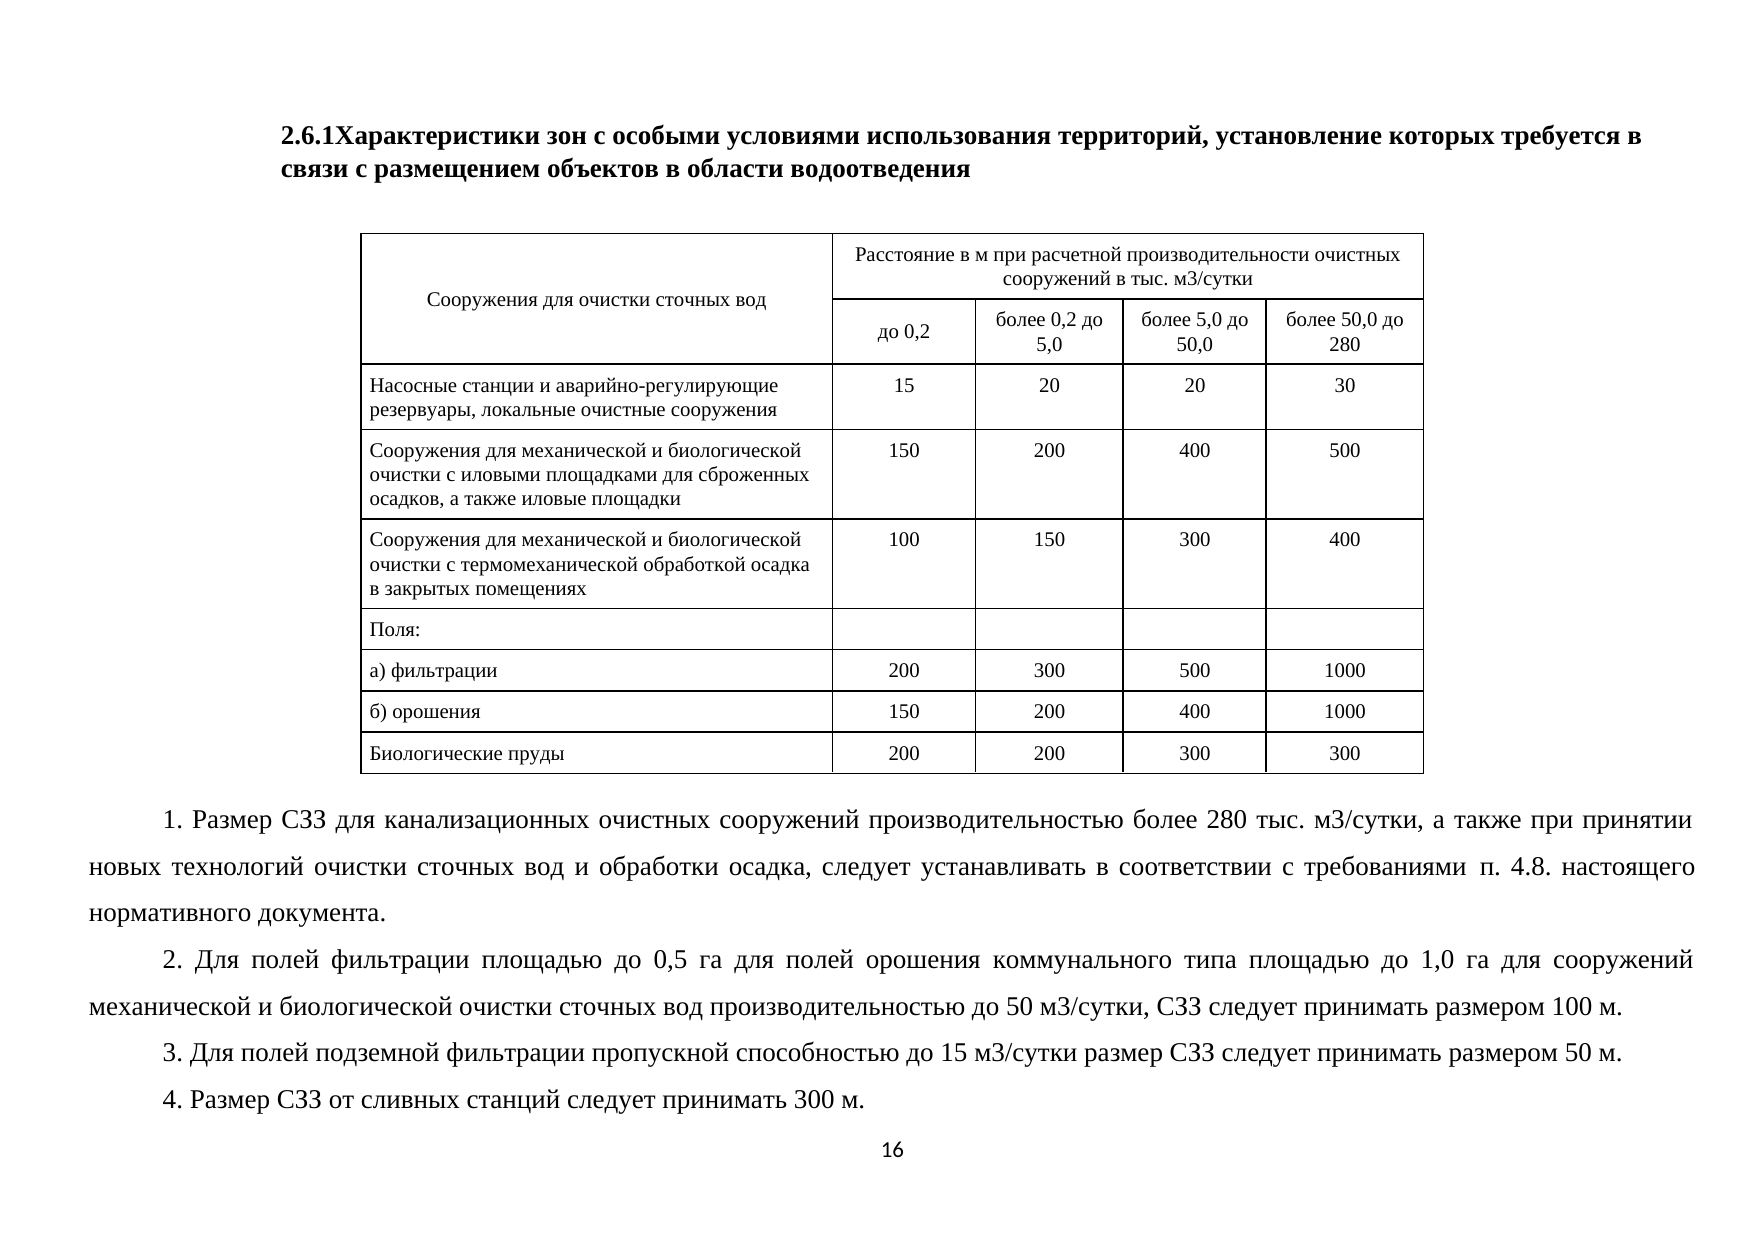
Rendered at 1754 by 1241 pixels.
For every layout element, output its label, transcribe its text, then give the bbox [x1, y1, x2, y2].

table_cell 400 [1267, 520, 1423, 607]
table_cell более 50,0 до 280 [1267, 300, 1423, 363]
table_cell 200 [976, 692, 1122, 731]
table_cell 30 [1267, 365, 1423, 429]
table_cell [833, 609, 975, 649]
text 4. Размер СЗЗ от сливных станций следует принимать 300 м. [89, 1083, 1696, 1114]
table_cell [1267, 609, 1423, 649]
text 1. Размер СЗЗ для канализационных очистных сооружений производительностью более 280 тыс. м3/сутки, а также при принятии новых технологий очистки сточных вод и обработки осадка, следует устанавливать в соответствии с требованиями п. 4.8. настоящего нормативного документа. [89, 803, 1696, 928]
table_cell Сооружения для механической и биологической очистки с иловыми площадками для сброженных осадков, а также иловые площадки [362, 430, 832, 518]
text 2. Для полей фильтрации площадью до 0,5 га для полей орошения коммунального типа площадью до 1,0 га для сооружений механической и биологической очистки сточных вод производительностью до 50 м3/сутки, СЗЗ следует принимать размером 100 м. [89, 943, 1696, 1021]
table_cell 400 [1124, 430, 1265, 518]
table_cell 300 [1124, 733, 1265, 772]
table_cell 300 [1124, 520, 1265, 607]
table_cell 300 [1267, 733, 1423, 772]
table_cell [976, 609, 1122, 649]
table_cell 1000 [1267, 650, 1423, 690]
table_cell 200 [833, 650, 975, 690]
table_cell 150 [976, 520, 1122, 607]
table_cell 150 [833, 692, 975, 731]
table_cell до 0,2 [833, 300, 975, 363]
table_cell Насосные станции и аварийно-регулирующие резервуары, локальные очистные сооружения [362, 365, 832, 429]
table_cell 500 [1124, 650, 1265, 690]
table_cell [1124, 609, 1265, 649]
table_header Расстояние в м при расчетной производительности очистных сооружений в тыс. м3/сутки [833, 234, 1423, 298]
subtitle 2.6.1Характеристики зон с особыми условиями использования территорий, установление которых требуется в связи с размещением объектов в области водоотведения [281, 119, 1696, 183]
text 3. Для полей подземной фильтрации пропускной способностью до 15 м3/сутки размер СЗЗ следует принимать размером 50 м. [89, 1036, 1696, 1068]
table_cell 20 [976, 365, 1122, 429]
table_cell более 0,2 до 5,0 [976, 300, 1122, 363]
table_cell Биологические пруды [362, 733, 832, 772]
table_cell более 5,0 до 50,0 [1124, 300, 1265, 363]
table_cell Сооружения для механической и биологической очистки с термомеханической обработкой осадка в закрытых помещениях [362, 520, 832, 607]
table_cell 1000 [1267, 692, 1423, 731]
table_cell 500 [1267, 430, 1423, 518]
table_cell 300 [976, 650, 1122, 690]
table_cell 20 [1124, 365, 1265, 429]
table_cell б) орошения [362, 692, 832, 731]
table_cell 15 [833, 365, 975, 429]
table_cell 400 [1124, 692, 1265, 731]
table_cell 200 [833, 733, 975, 772]
table_cell 100 [833, 520, 975, 607]
table_header Сооружения для очистки сточных вод [362, 234, 832, 363]
table_cell 200 [976, 733, 1122, 772]
table_cell 150 [833, 430, 975, 518]
table_cell 200 [976, 430, 1122, 518]
table_cell Поля: [362, 609, 832, 649]
table_cell а) фильтрации [362, 650, 832, 690]
